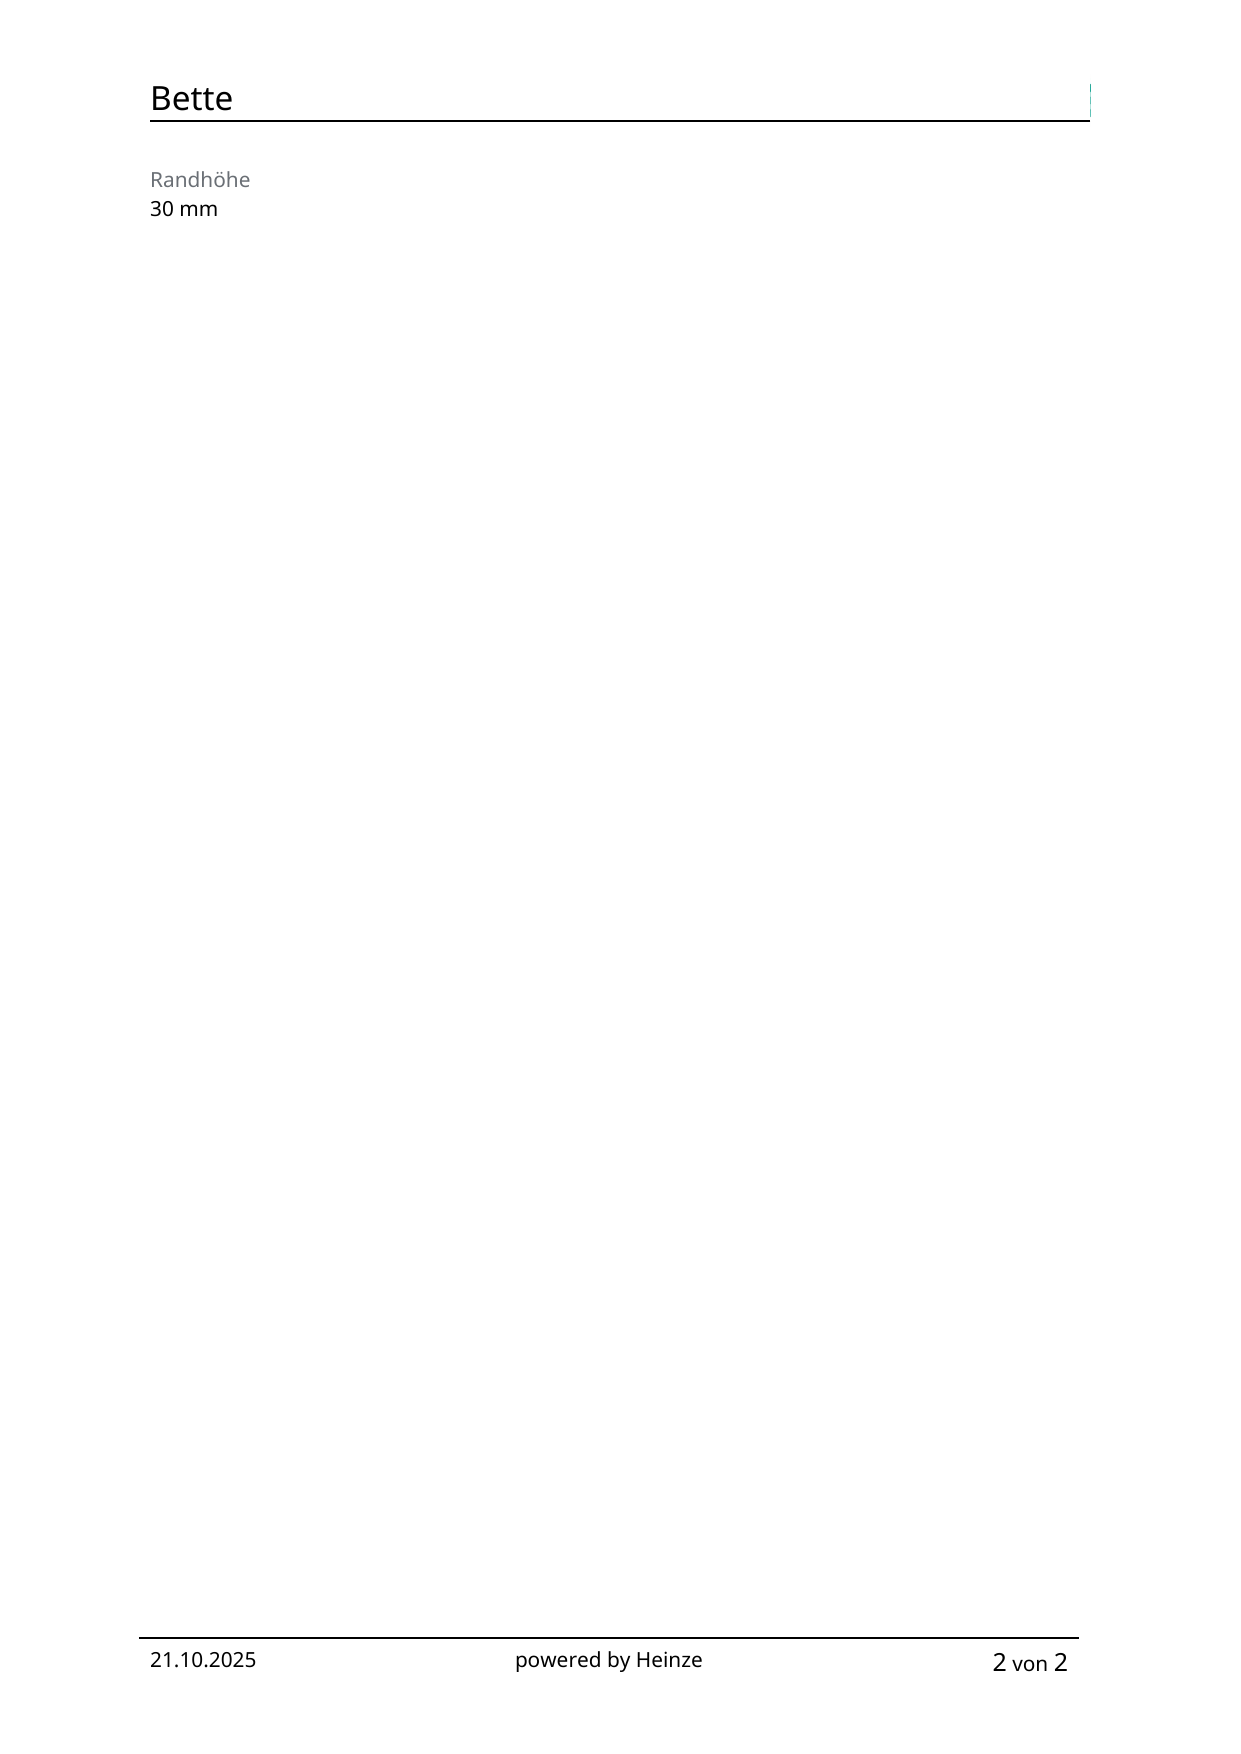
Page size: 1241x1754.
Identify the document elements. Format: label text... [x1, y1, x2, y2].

text Randhöhe [150, 165, 1090, 194]
text 30 mm [150, 194, 1090, 222]
